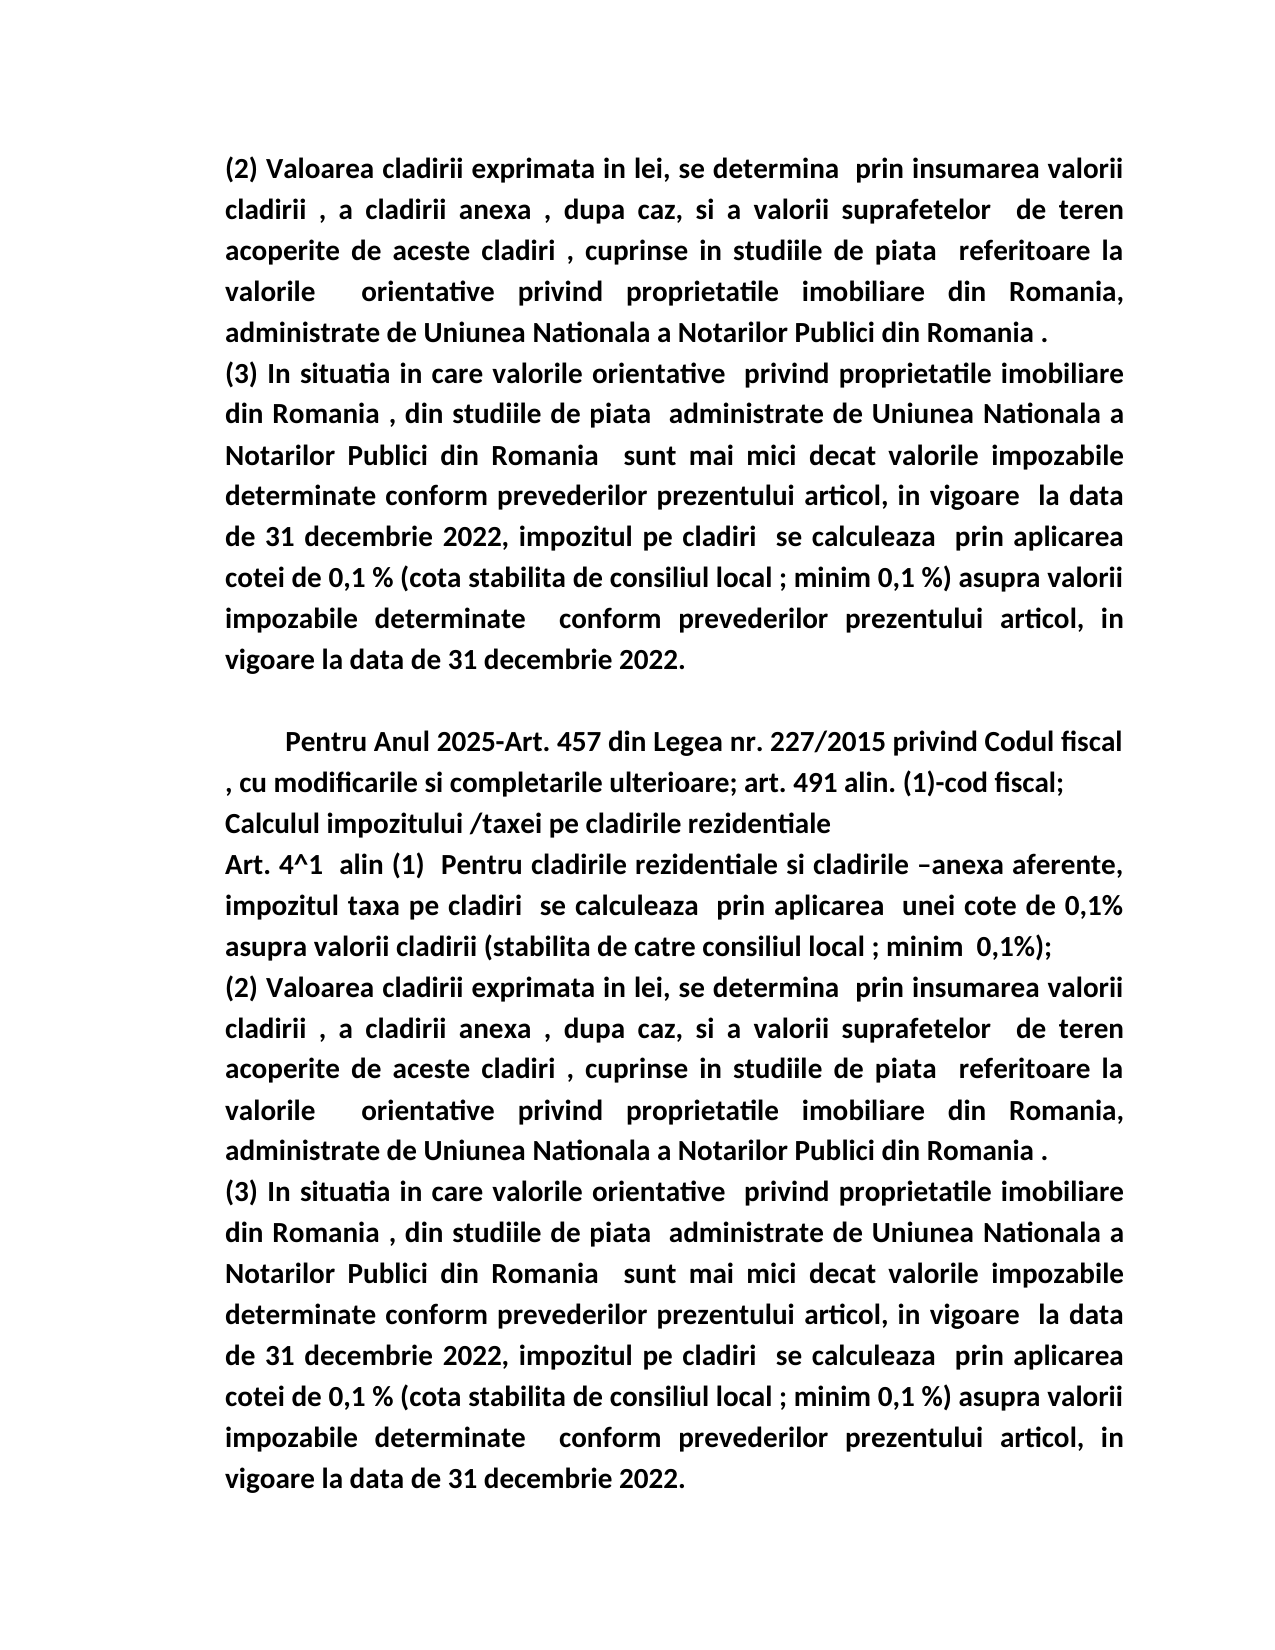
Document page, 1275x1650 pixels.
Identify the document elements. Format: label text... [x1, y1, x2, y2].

text (2) Valoarea cladirii exprimata in lei, se determina prin insumarea valorii cladirii , a cladirii anexa , dupa caz, si a valorii suprafetelor de teren acoperite de aceste cladiri , cuprinse in studiile de piata referitoare la valorile orientative privind proprietatile imobiliare din Romania, administrate de Uniunea Nationala a Notarilor Publici din Romania . [225, 150, 1125, 349]
text Calculul impozitului /taxei pe cladirile rezidentiale [225, 805, 1125, 841]
text Art. 4^1 alin (1) Pentru cladirile rezidentiale si cladirile –anexa aferente, impozitul taxa pe cladiri se calculeaza prin aplicarea unei cote de 0,1% asupra valorii cladirii (stabilita de catre consiliul local ; minim 0,1%); [225, 846, 1125, 963]
text (3) In situatia in care valorile orientative privind proprietatile imobiliare din Romania , din studiile de piata administrate de Uniunea Nationala a Notarilor Publici din Romania sunt mai mici decat valorile impozabile determinate conform prevederilor prezentului articol, in vigoare la data de 31 decembrie 2022, impozitul pe cladiri se calculeaza prin aplicarea cotei de 0,1 % (cota stabilita de consiliul local ; minim 0,1 %) asupra valorii impozabile determinate conform prevederilor prezentului articol, in vigoare la data de 31 decembrie 2022. [225, 355, 1125, 677]
text Pentru Anul 2025-Art. 457 din Legea nr. 227/2015 privind Codul fiscal , cu modificarile si completarile ulterioare; art. 491 alin. (1)-cod fiscal; [225, 723, 1125, 800]
text (3) In situatia in care valorile orientative privind proprietatile imobiliare din Romania , din studiile de piata administrate de Uniunea Nationala a Notarilor Publici din Romania sunt mai mici decat valorile impozabile determinate conform prevederilor prezentului articol, in vigoare la data de 31 decembrie 2022, impozitul pe cladiri se calculeaza prin aplicarea cotei de 0,1 % (cota stabilita de consiliul local ; minim 0,1 %) asupra valorii impozabile determinate conform prevederilor prezentului articol, in vigoare la data de 31 decembrie 2022. [225, 1173, 1125, 1496]
text (2) Valoarea cladirii exprimata in lei, se determina prin insumarea valorii cladirii , a cladirii anexa , dupa caz, si a valorii suprafetelor de teren acoperite de aceste cladiri , cuprinse in studiile de piata referitoare la valorile orientative privind proprietatile imobiliare din Romania, administrate de Uniunea Nationala a Notarilor Publici din Romania . [225, 969, 1125, 1168]
